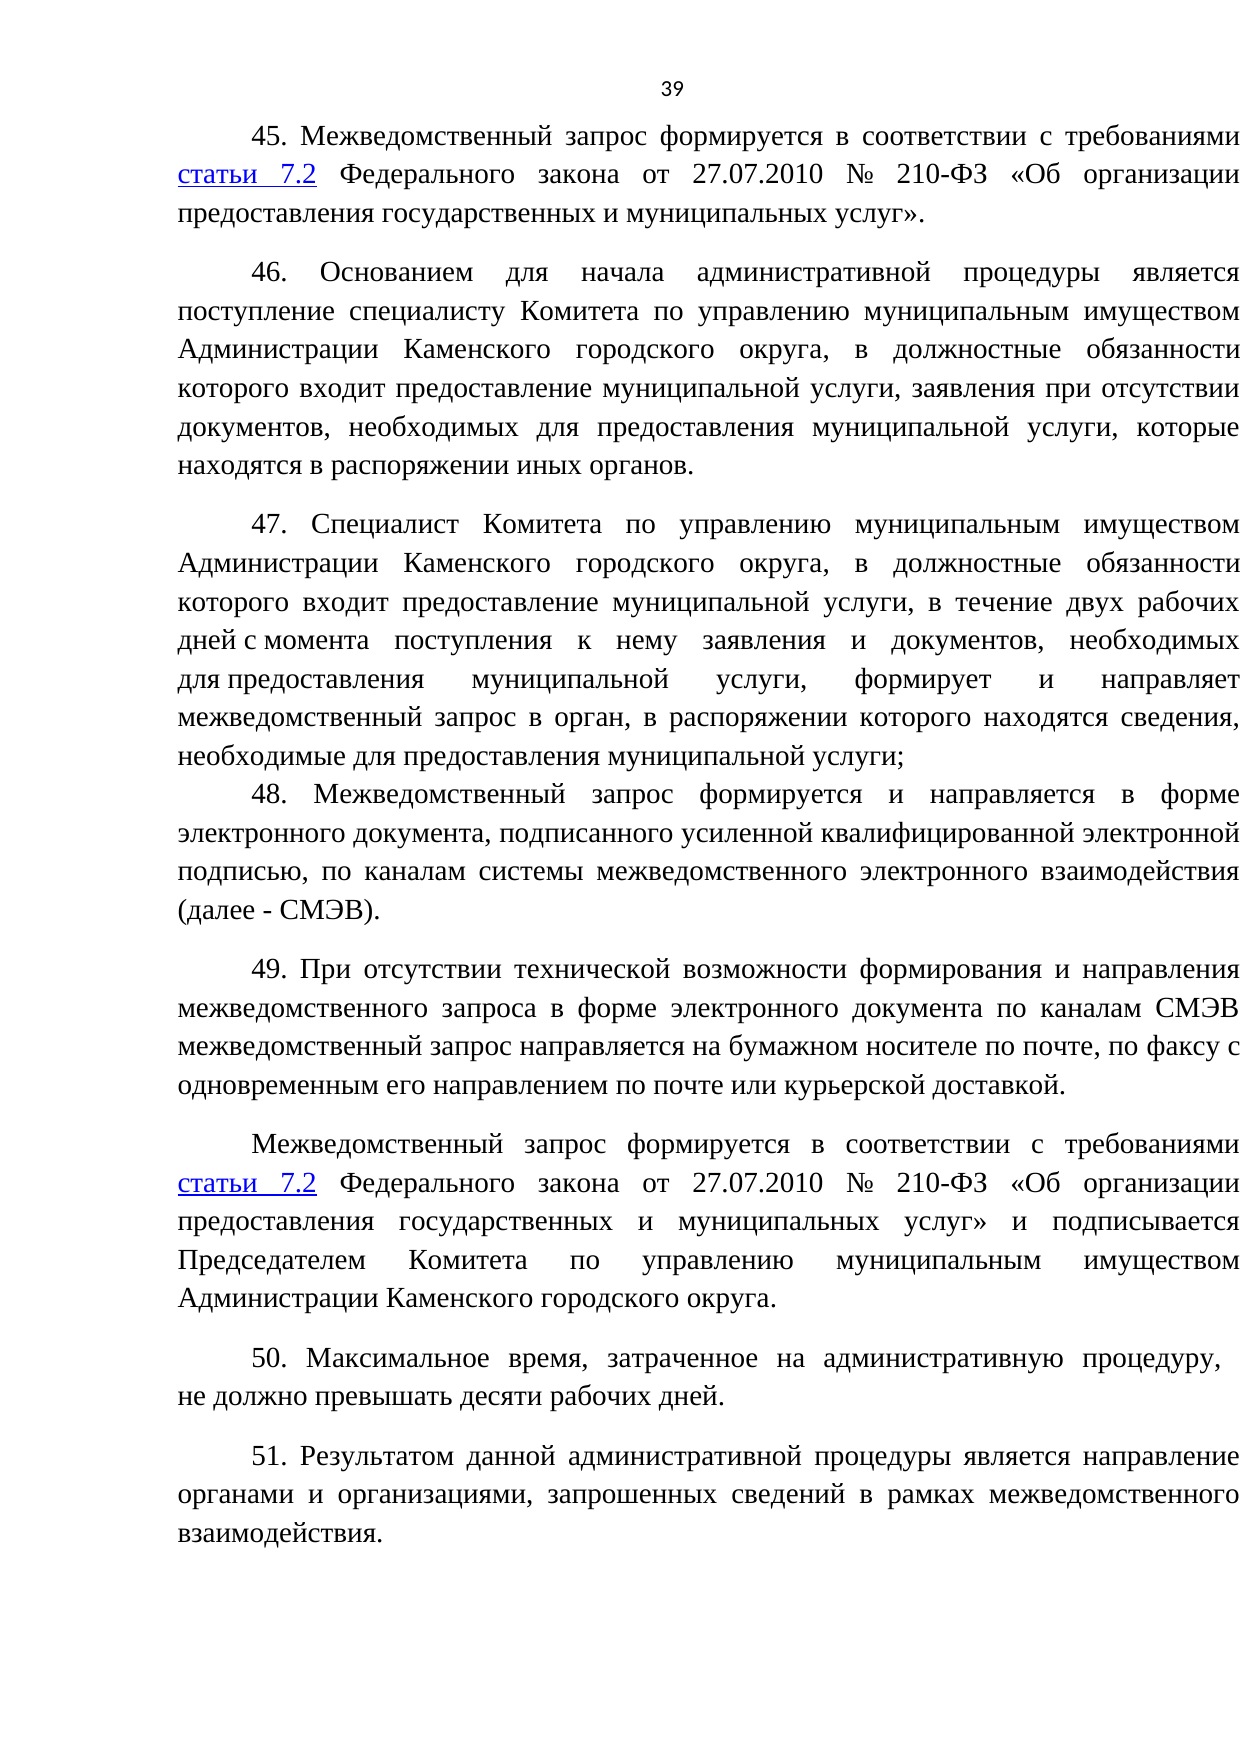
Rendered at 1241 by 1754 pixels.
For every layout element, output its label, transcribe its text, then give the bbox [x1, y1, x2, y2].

list 47. Специалист Комитета по управлению муниципальным имуществом Администрации Каменского городского округа, в должностные обязанности которого входит предоставление муниципальной услуги, в течение двух рабочих дней с момента поступления к нему заявления и документов, необходимых для предоставления муниципальной услуги, формирует и направляет межведомственный запрос в орган, в распоряжении которого находятся сведения, необходимые для предоставления муниципальной услуги; [177, 507, 1240, 771]
text 45. Межведомственный запрос формируется в соответствии с требованиями статьи 7.2 Федерального закона от 27.07.2010 № 210-ФЗ «Об организации предоставления государственных и муниципальных услуг». [177, 118, 1240, 229]
list 48. Межведомственный запрос формируется и направляется в форме электронного документа, подписанного усиленной квалифицированной электронной подписью, по каналам системы межведомственного электронного взаимодействия (далее - СМЭВ). [177, 776, 1240, 926]
text Межведомственный запрос формируется в соответствии с требованиями статьи 7.2 Федерального закона от 27.07.2010 № 210-ФЗ «Об организации предоставления государственных и муниципальных услуг» и подписывается Председателем Комитета по управлению муниципальным имуществом Администрации Каменского городского округа. [177, 1126, 1240, 1314]
text 49. При отсутствии технической возможности формирования и направления межведомственного запроса в форме электронного документа по каналам СМЭВ межведомственный запрос направляется на бумажном носителе по почте, по факсу с одновременным его направлением по почте или курьерской доставкой. [177, 951, 1240, 1101]
text 46. Основанием для начала административной процедуры является поступление специалисту Комитета по управлению муниципальным имуществом Администрации Каменского городского округа, в должностные обязанности которого входит предоставление муниципальной услуги, заявления при отсутствии документов, необходимых для предоставления муниципальной услуги, которые находятся в распоряжении иных органов. [177, 254, 1240, 481]
text 51. Результатом данной административной процедуры является направление органами и организациями, запрошенных сведений в рамках межведомственного взаимодействия. [177, 1438, 1240, 1548]
text 50. Максимальное время, затраченное на административную процедуру, не должно превышать десяти рабочих дней. [177, 1340, 1240, 1412]
